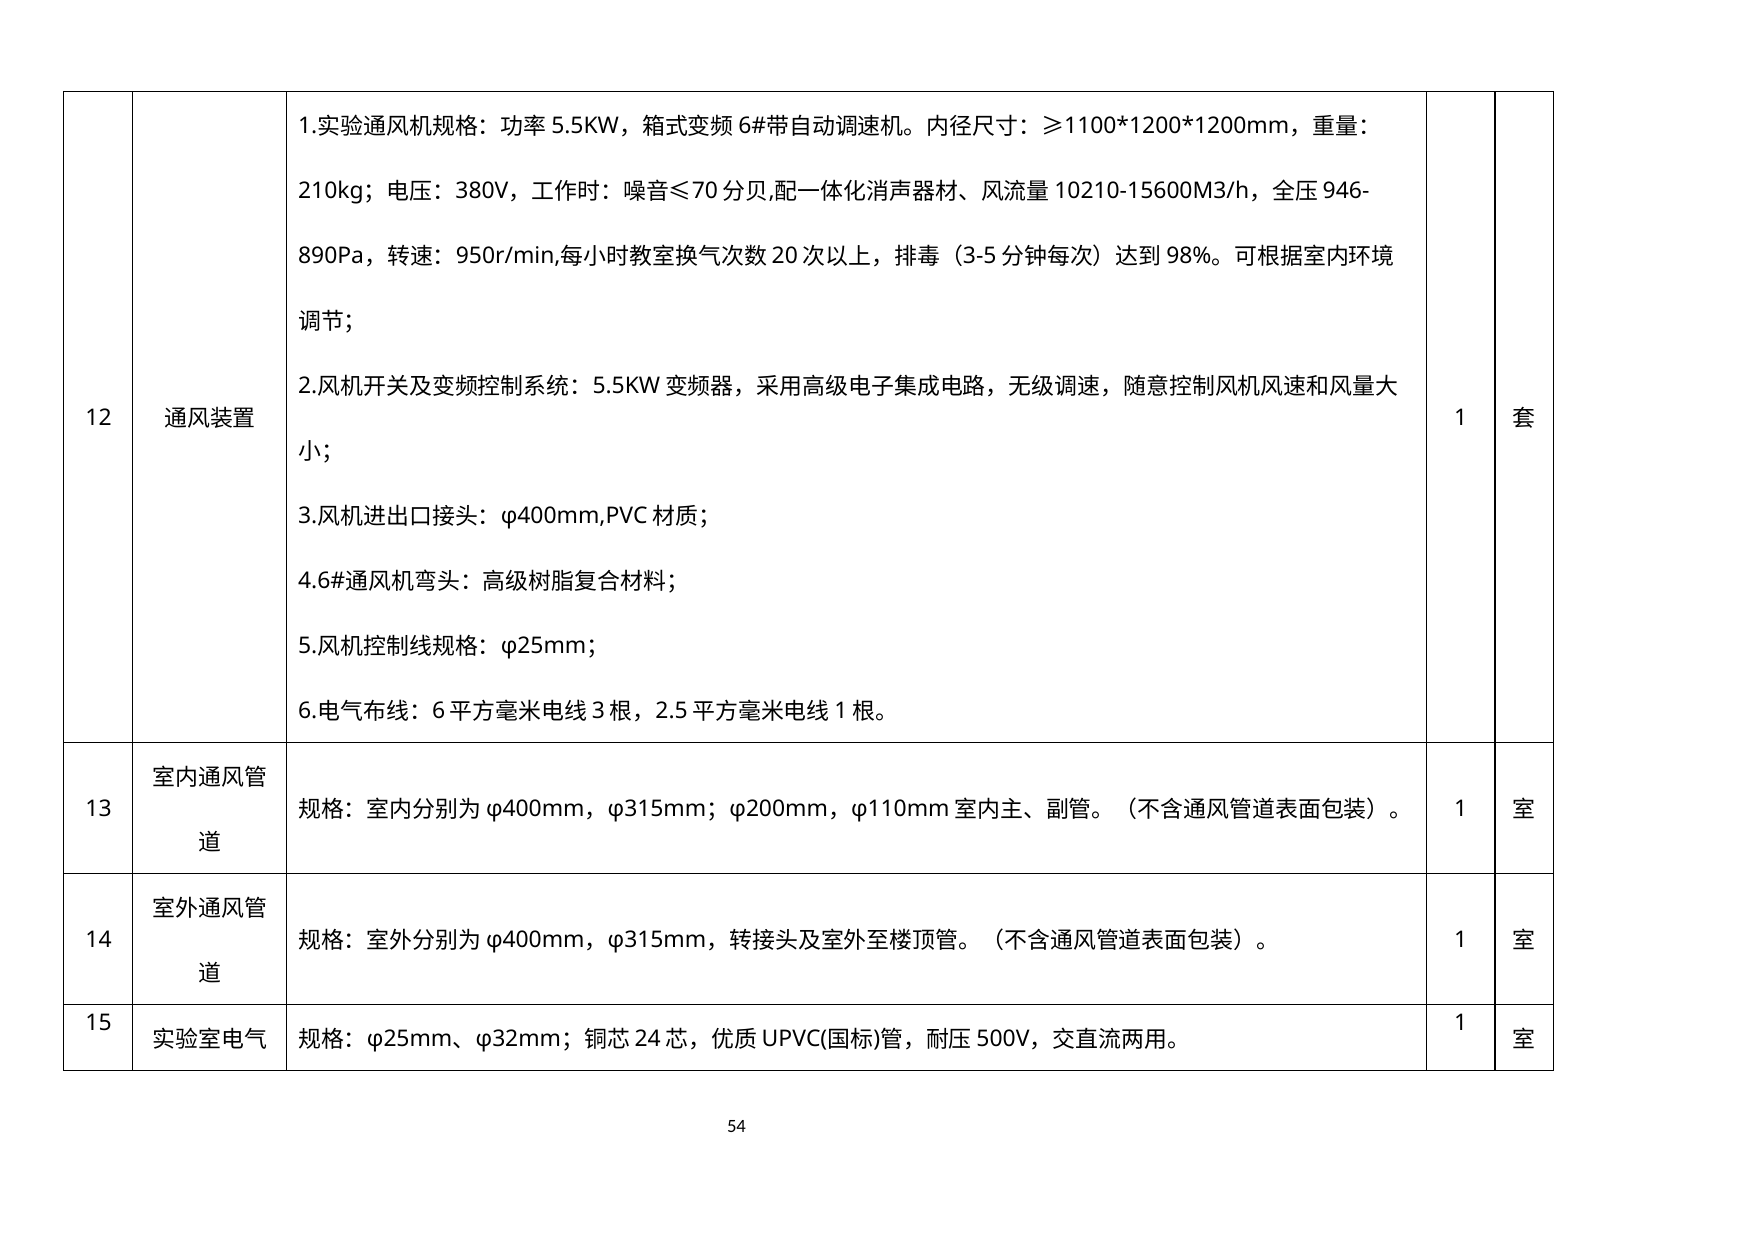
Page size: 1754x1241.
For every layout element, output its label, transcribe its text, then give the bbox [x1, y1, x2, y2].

table_cell 规格：室内分别为φ400mm，φ315mm；φ200mm，φ110mm室内主、副管。（不含通风管道表面包装）。 [287, 743, 1426, 873]
table_cell 1 [1427, 743, 1494, 873]
table_cell 室 [1496, 743, 1553, 873]
table_cell 通风装置 [133, 92, 286, 742]
table_cell 实验室电气布线(地面以上) [133, 1005, 286, 1070]
table_cell 套 [1496, 92, 1553, 742]
table_cell 规格：室外分别为φ400mm，φ315mm，转接头及室外至楼顶管。（不含通风管道表面包装）。 [287, 874, 1426, 1004]
table_cell 15 [64, 1005, 132, 1070]
table_cell 13 [64, 743, 132, 873]
table_cell 1.实验通风机规格：功率5.5KW，箱式变频6#带自动调速机。内径尺寸：≥1100*1200*1200mm，重量：210kg；电压：380V，工作时：噪音≤70分贝,配一体化消声器材、风流量10210-15600M3/h，全压946-890Pa，转速：950r/min,每小时教室换气次数20次以上，排毒（3-5分钟每次）达到98%。可根据室内环境调节； 2.风机开关及变频控制系统：5.5KW变频器，采用高级电子集成电路，无级调速，随意控制风机风速和风量大小； 3.风机进出口接头：φ400mm,PVC材质； 4.6#通风机弯头：高级树脂复合材料； 5.风机控制线规格：φ25mm； 6.电气布线：6平方毫米电线3根，2.5平方毫米电线1根。 [287, 92, 1426, 742]
table_cell 室 [1496, 1005, 1553, 1070]
table_cell 室外通风管道 [133, 874, 286, 1004]
table_cell 1 [1427, 1005, 1494, 1070]
table_cell 14 [64, 874, 132, 1004]
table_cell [287, 1005, 1426, 1070]
table_cell 12 [64, 92, 132, 742]
table_cell 室内通风管道 [133, 743, 286, 873]
table_cell 1 [1427, 874, 1494, 1004]
table_cell 室 [1496, 874, 1553, 1004]
table_cell 1 [1427, 92, 1494, 742]
